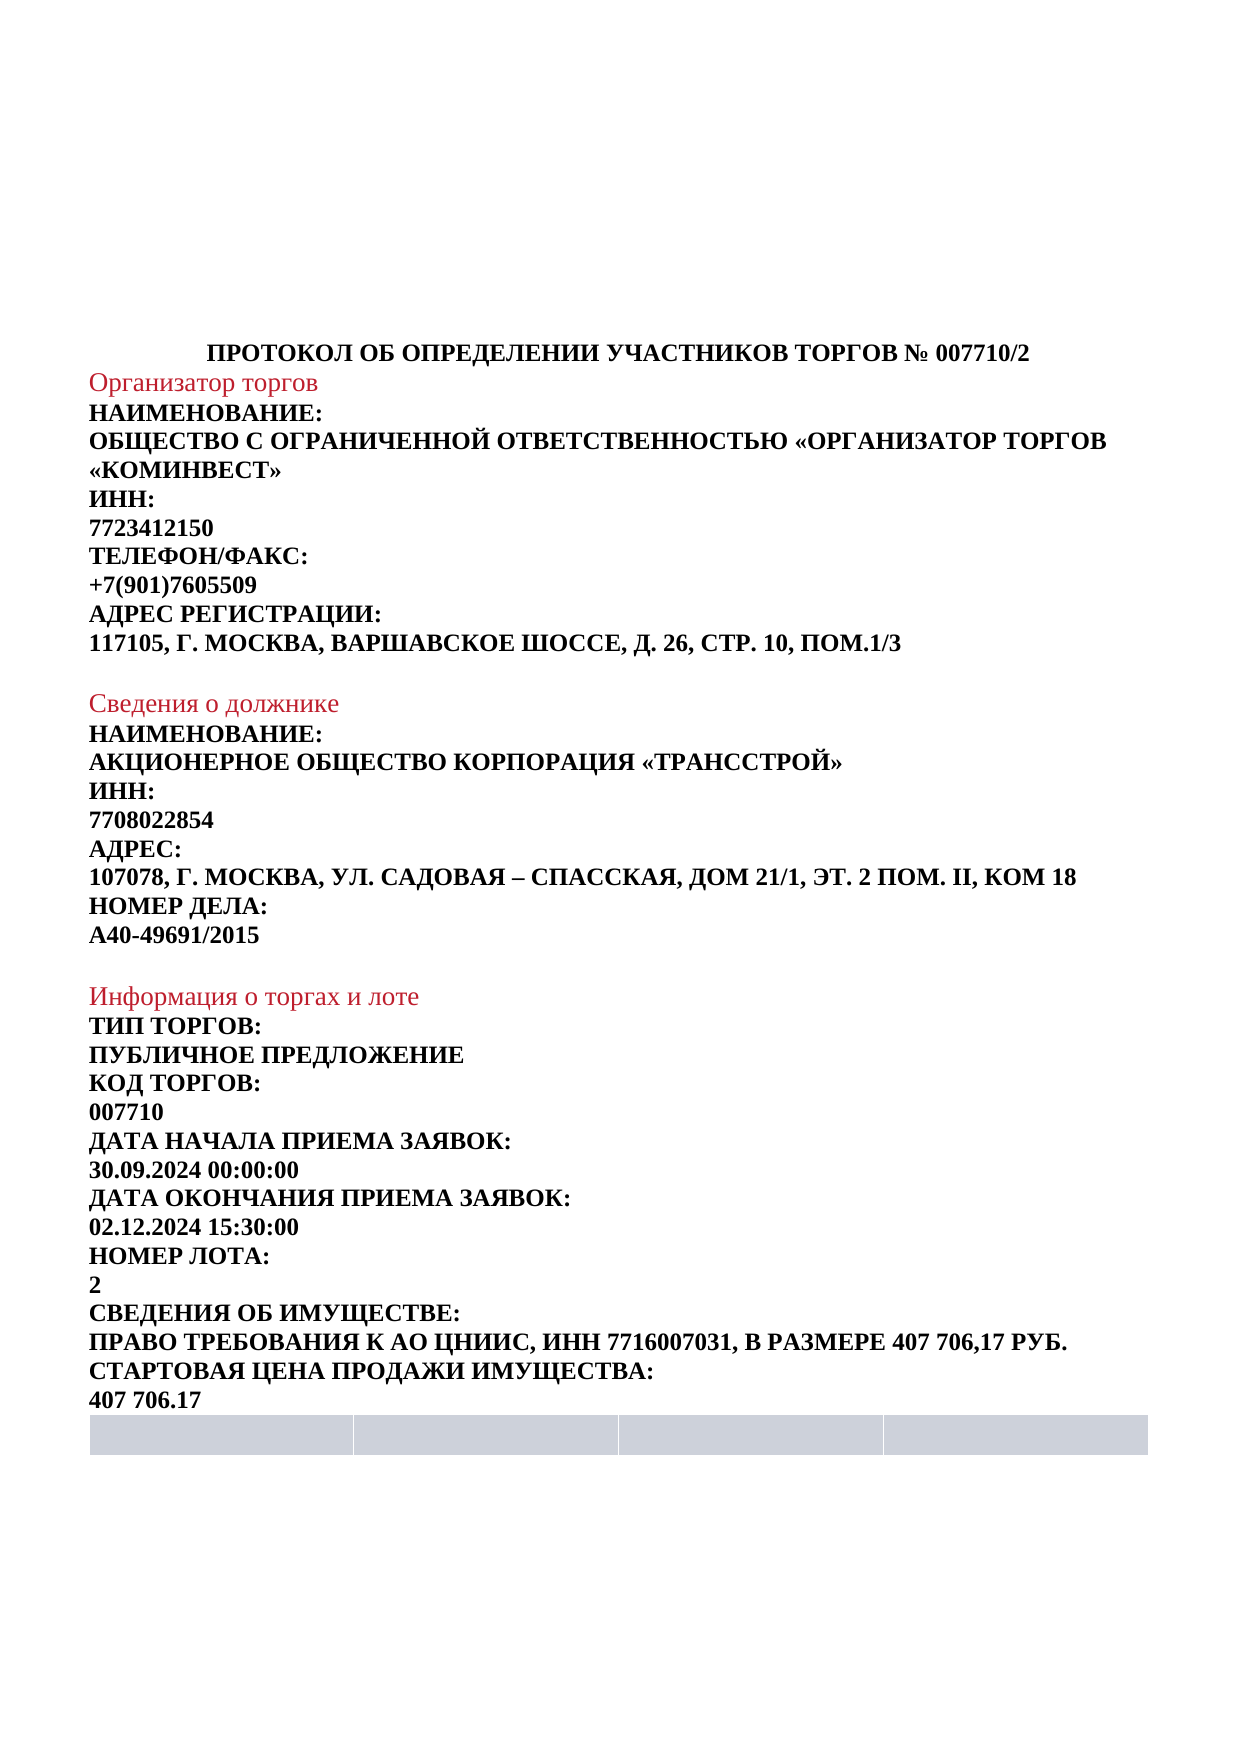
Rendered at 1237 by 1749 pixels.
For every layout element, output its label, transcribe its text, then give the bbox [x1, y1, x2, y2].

text ПРОТОКОЛ ОБ ОПРЕДЕЛЕНИИ УЧАСТНИКОВ ТОРГОВ № 007710/2 [88, 88, 1148, 366]
